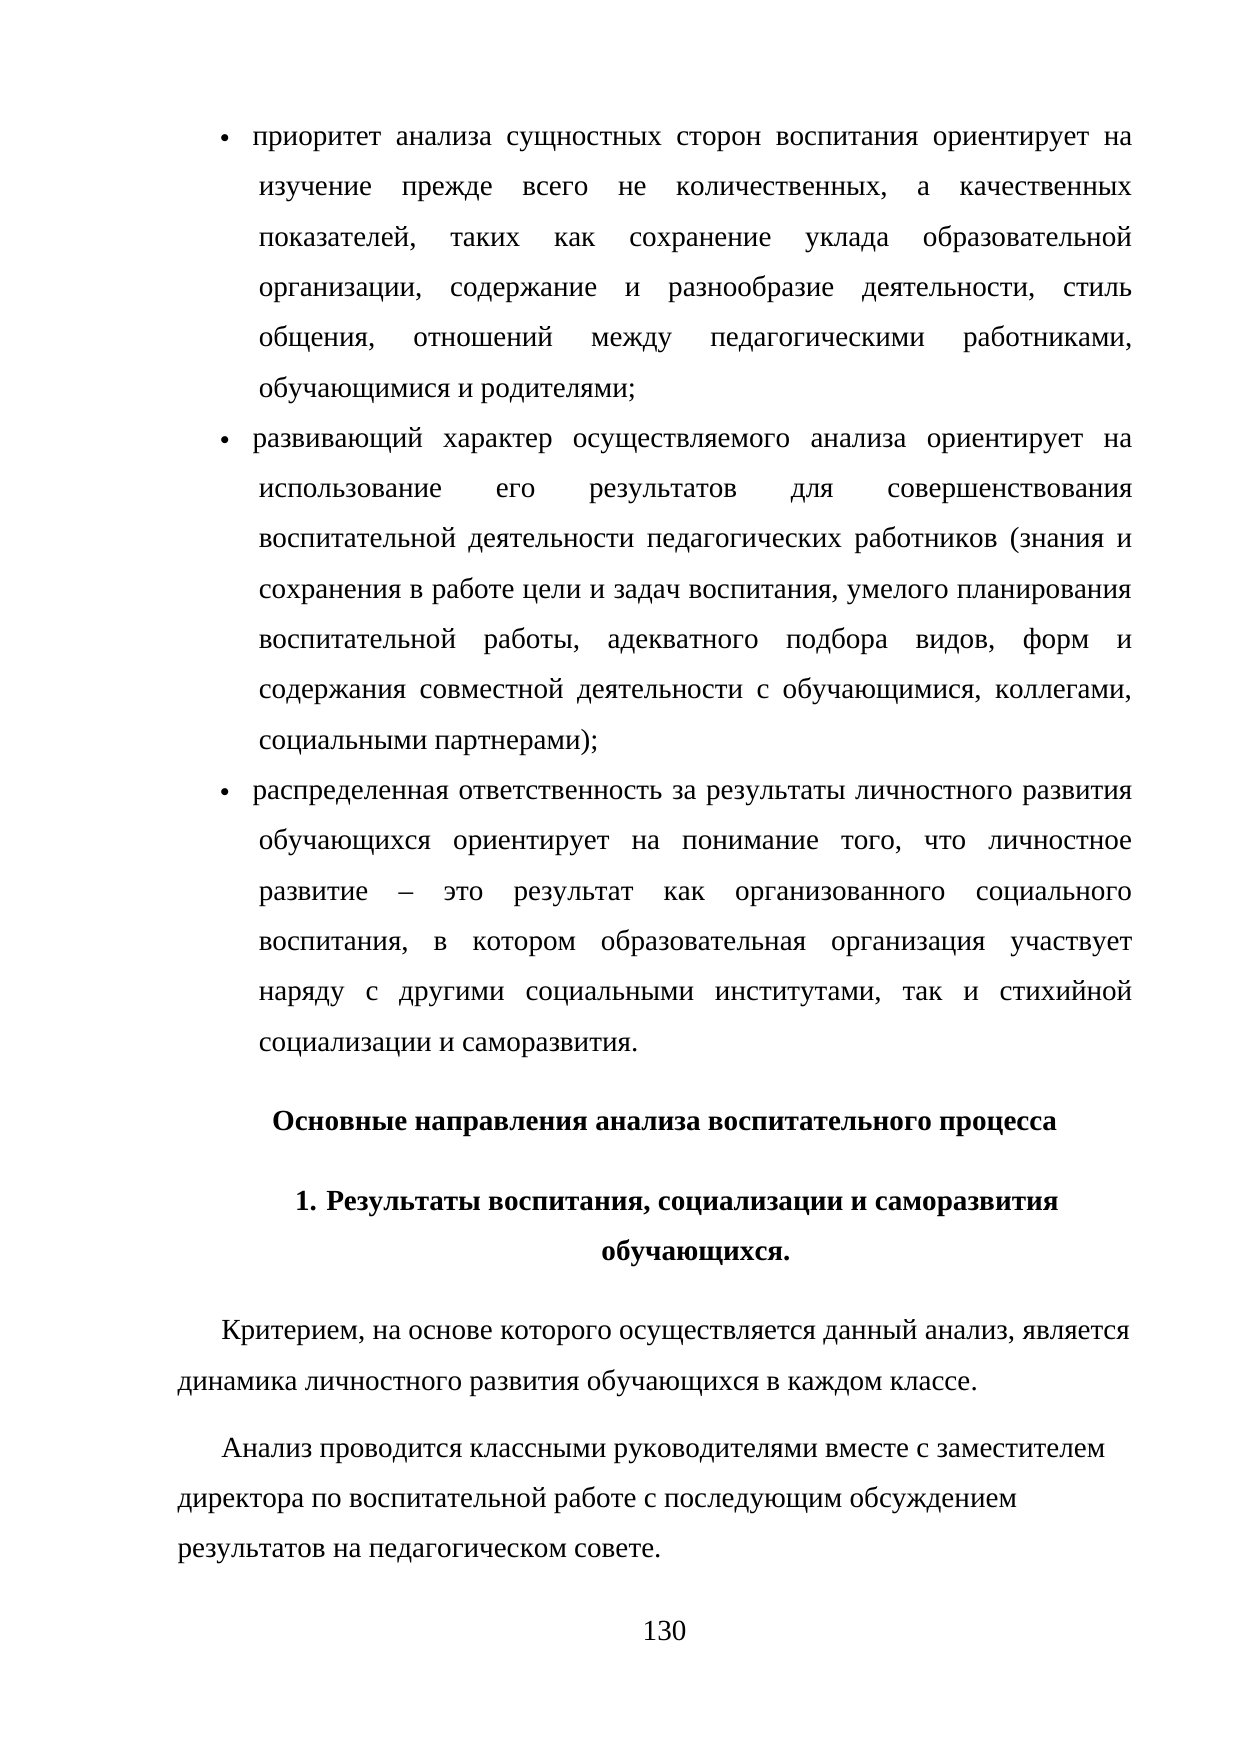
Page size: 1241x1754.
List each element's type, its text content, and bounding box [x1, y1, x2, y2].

list развивающий характер осуществляемого анализа ориентирует на использование его результатов для совершенствования воспитательной деятельности педагогических работников (знания и сохранения в работе цели и задач воспитания, умелого планирования воспитательной работы, адекватного подбора видов, форм и содержания совместной деятельности с обучающимися, коллегами, социальными партнерами); [221, 420, 1133, 755]
text Критерием, на основе которого осуществляется данный анализ, является динамика личностного развития обучающихся в каждом классе. [177, 1312, 1152, 1396]
text Основные направления анализа воспитательного процесса [177, 1103, 1152, 1137]
text Анализ проводится классными руководителями вместе с заместителем директора по воспитательной работе с последующим обсуждением результатов на педагогическом совете. [177, 1430, 1152, 1564]
list приоритет анализа сущностных сторон воспитания ориентирует на изучение прежде всего не количественных, а качественных показателей, таких как сохранение уклада образовательной организации, содержание и разнообразие деятельности, стиль общения, отношений между педагогическими работниками, обучающимися и родителями; [221, 118, 1133, 403]
list Результаты воспитания, социализации и саморазвития обучающихся. [221, 1183, 1133, 1267]
list распределенная ответственность за результаты личностного развития обучающихся ориентирует на понимание того, что личностное развитие – это результат как организованного социального воспитания, в котором образовательная организация участвует наряду с другими социальными институтами, так и стихийной социализации и саморазвития. [221, 772, 1133, 1057]
